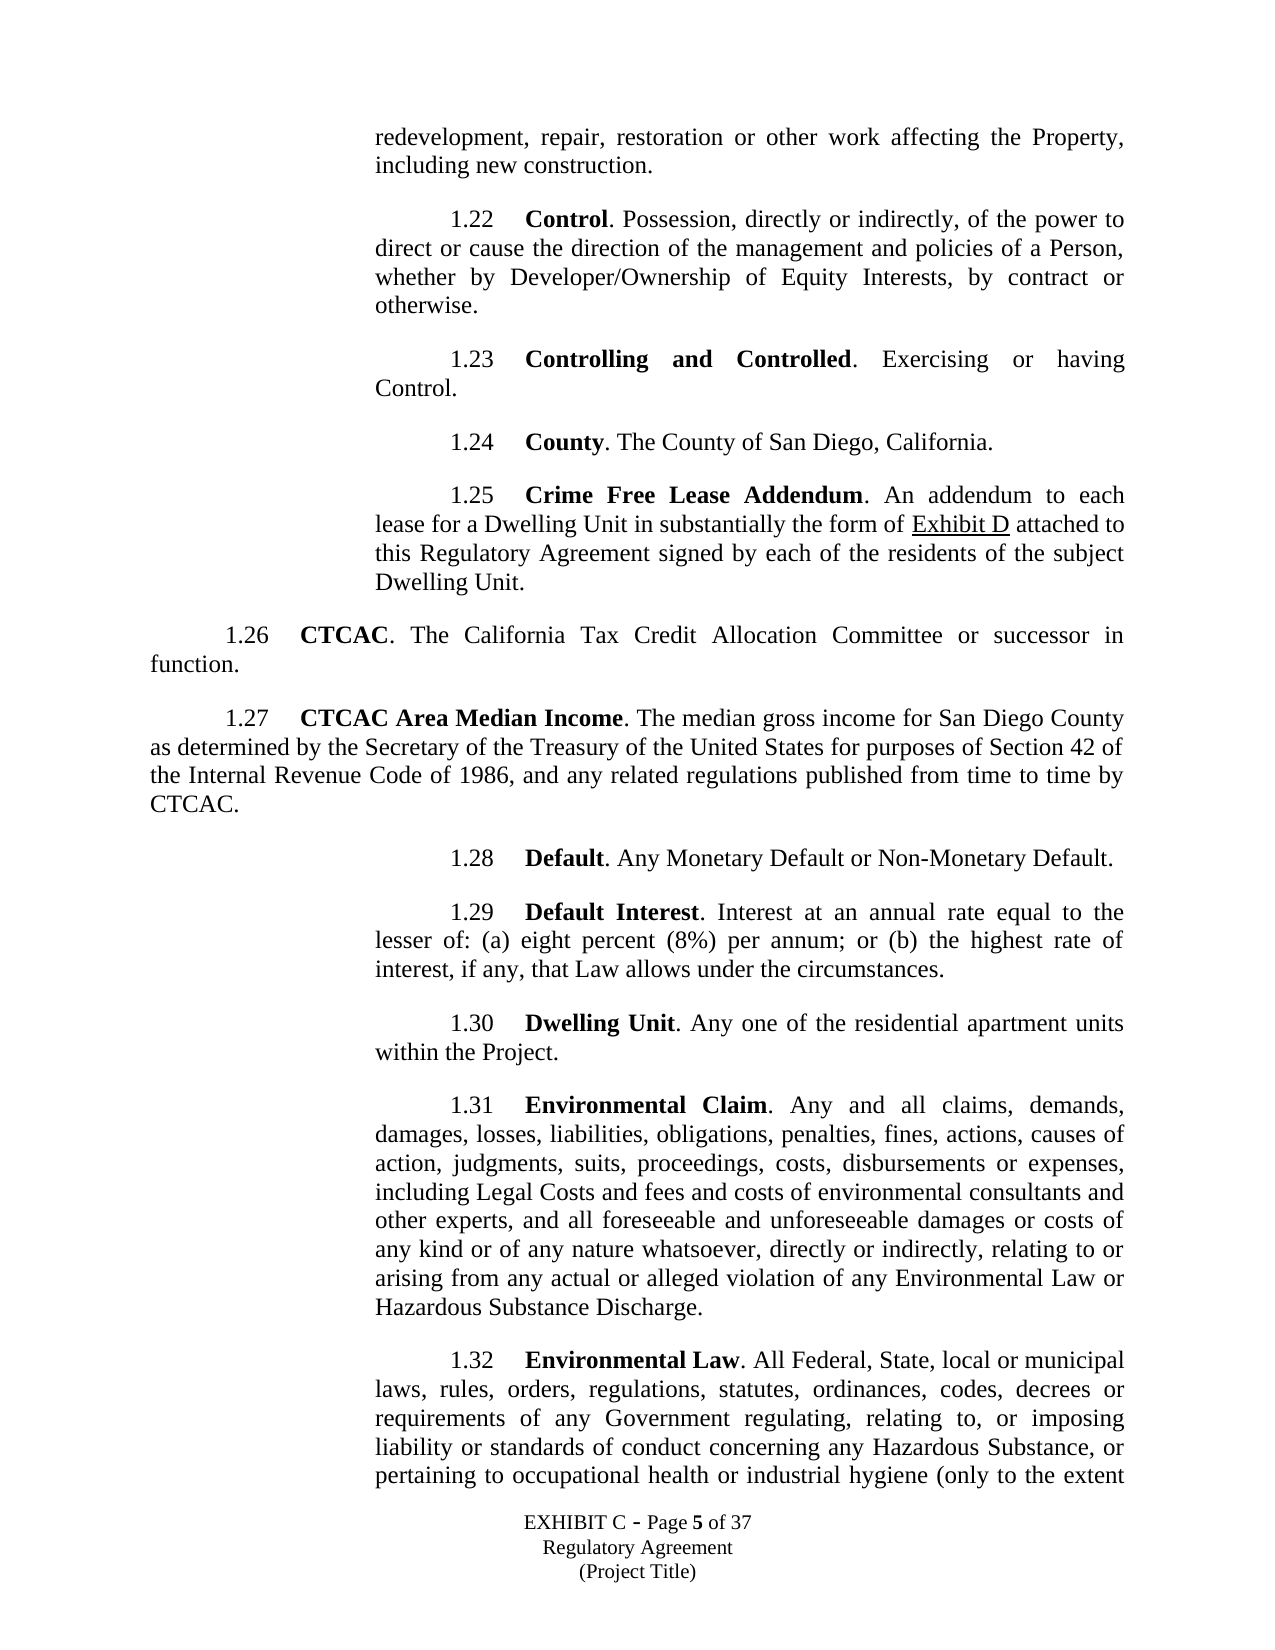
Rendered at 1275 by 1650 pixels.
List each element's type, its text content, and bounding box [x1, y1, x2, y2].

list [375, 1346, 1125, 1489]
list Default Interest. Interest at an annual rate equal to the lesser of: (a) eight percent (8%) per annum; or (b) the highest rate of interest, if any, that Law allows under the circumstances. [375, 897, 1125, 983]
list County. The County of San Diego, California. [375, 427, 1125, 456]
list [375, 122, 1125, 179]
list Environmental Claim. Any and all claims, demands, damages, losses, liabilities, obligations, penalties, fines, actions, causes of action, judgments, suits, proceedings, costs, disbursements or expenses, including Legal Costs and fees and costs of environmental consultants and other experts, and all foreseeable and unforeseeable damages or costs of any kind or of any nature whatsoever, directly or indirectly, relating to or arising from any actual or alleged violation of any Environmental Law or Hazardous Substance Discharge. [375, 1091, 1125, 1321]
list Controlling and Controlled. Exercising or having Control. [375, 344, 1125, 402]
list CTCAC Area Median Income. The median gross income for San Diego County as determined by the Secretary of the Treasury of the United States for purposes of Section 42 of the Internal Revenue Code of 1986, and any related regulations published from time to time by CTCAC. [150, 703, 1125, 818]
list Crime Free Lease Addendum. An addendum to each lease for a Dwelling Unit in substantially the form of Exhibit D attached to this Regulatory Agreement signed by each of the residents of the subject Dwelling Unit. [375, 481, 1125, 596]
list Control. Possession, directly or indirectly, of the power to direct or cause the direction of the management and policies of a Person, whether by Developer/Ownership of Equity Interests, by contract or otherwise. [375, 204, 1125, 319]
list Default. Any Monetary Default or Non-Monetary Default. [375, 843, 1125, 872]
list CTCAC. The California Tax Credit Allocation Committee or successor in function. [150, 621, 1125, 678]
list Dwelling Unit. Any one of the residential apartment units within the Project. [375, 1008, 1125, 1066]
